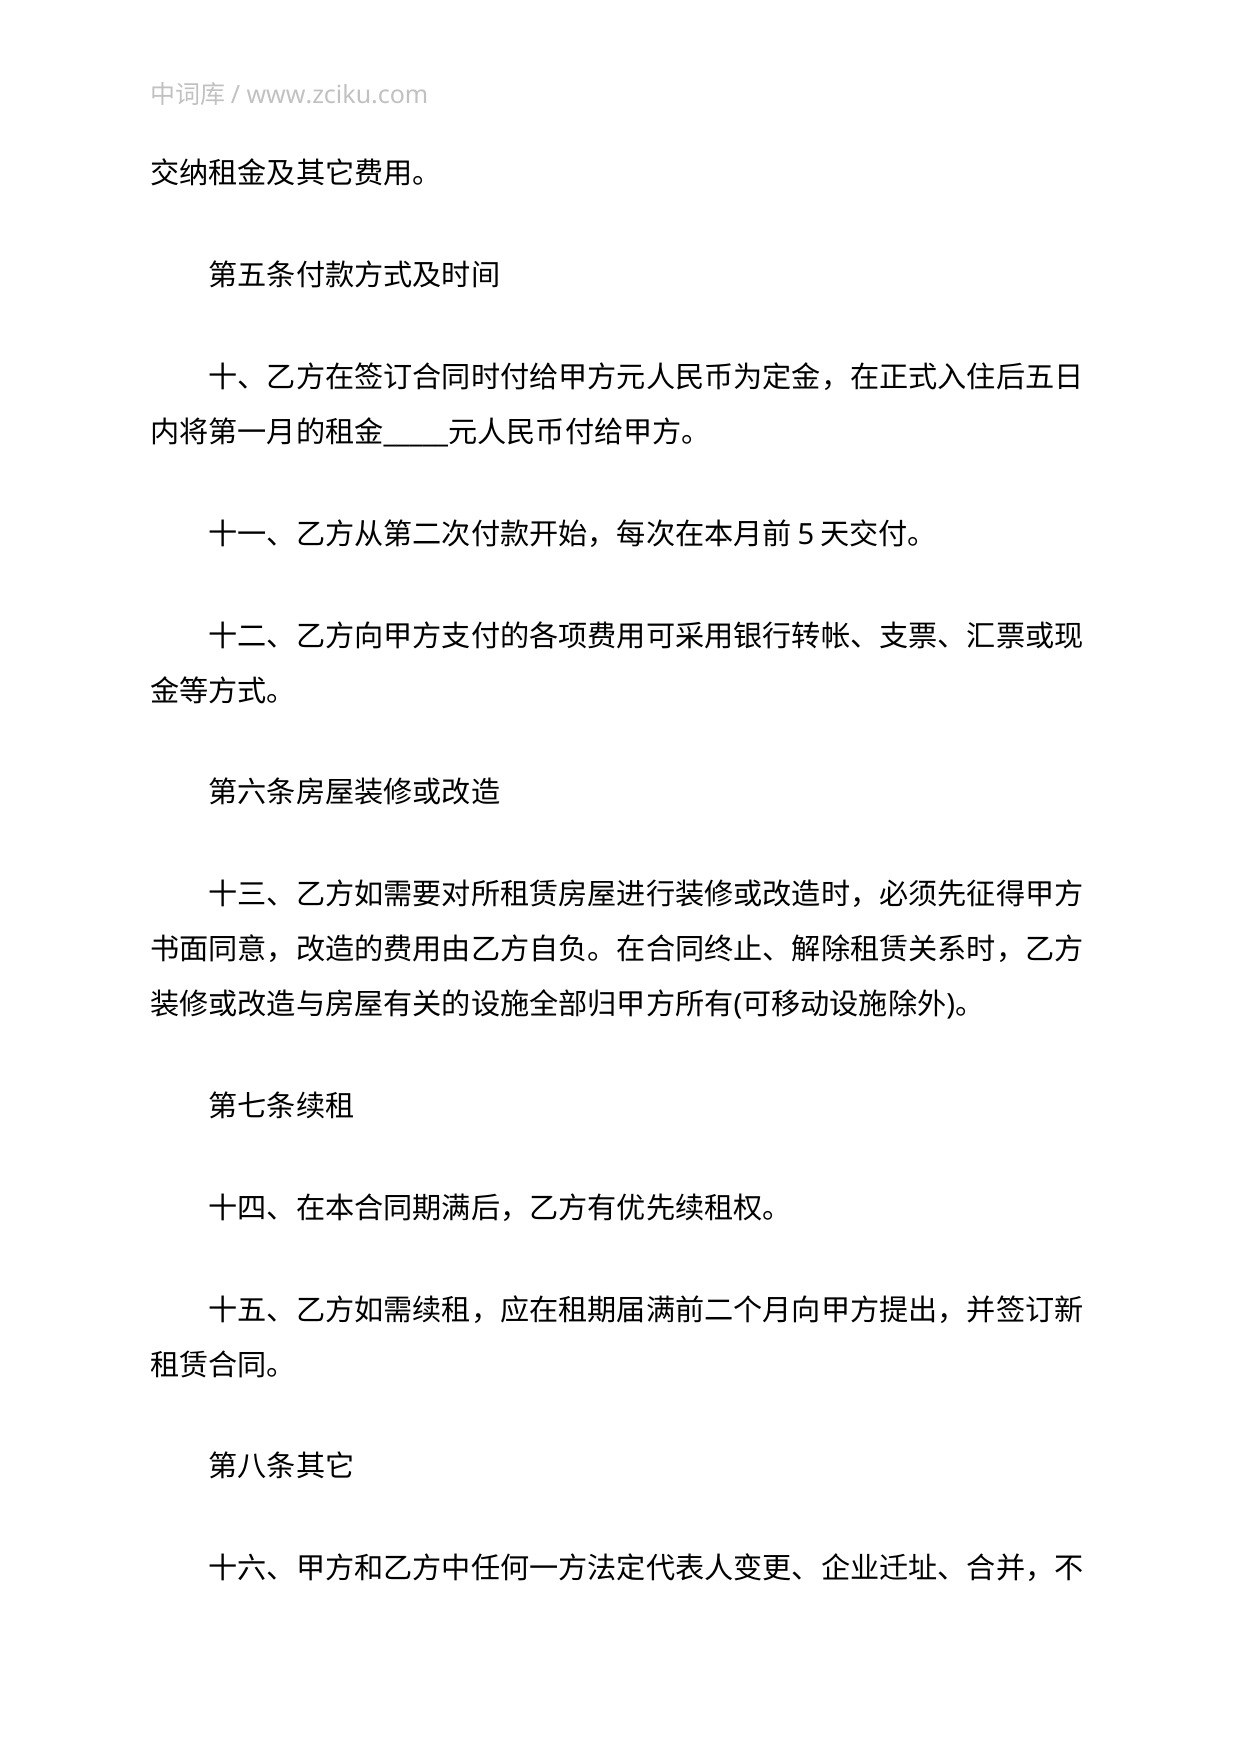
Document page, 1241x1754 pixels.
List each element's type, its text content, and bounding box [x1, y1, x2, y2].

text 第五条付款方式及时间 [150, 252, 1090, 294]
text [150, 150, 1090, 192]
text 十一、乙方从第二次付款开始，每次在本月前5天交付。 [150, 510, 1090, 553]
text 十五、乙方如需续租，应在租期届满前二个月向甲方提出，并签订新租赁合同。 [150, 1286, 1090, 1383]
text 第八条其它 [150, 1443, 1090, 1485]
text 十二、乙方向甲方支付的各项费用可采用银行转帐、支票、汇票或现金等方式。 [150, 612, 1090, 709]
text 十、乙方在签订合同时付给甲方元人民币为定金，在正式入住后五日内将第一月的租金_____元人民币付给甲方。 [150, 353, 1090, 451]
text 第六条房屋装修或改造 [150, 769, 1090, 811]
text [150, 1544, 1090, 1587]
text 第七条续租 [150, 1083, 1090, 1125]
text 十三、乙方如需要对所租赁房屋进行装修或改造时，必须先征得甲方书面同意，改造的费用由乙方自负。在合同终止、解除租赁关系时，乙方装修或改造与房屋有关的设施全部归甲方所有(可移动设施除外)。 [150, 871, 1090, 1023]
text 十四、在本合同期满后，乙方有优先续租权。 [150, 1184, 1090, 1227]
